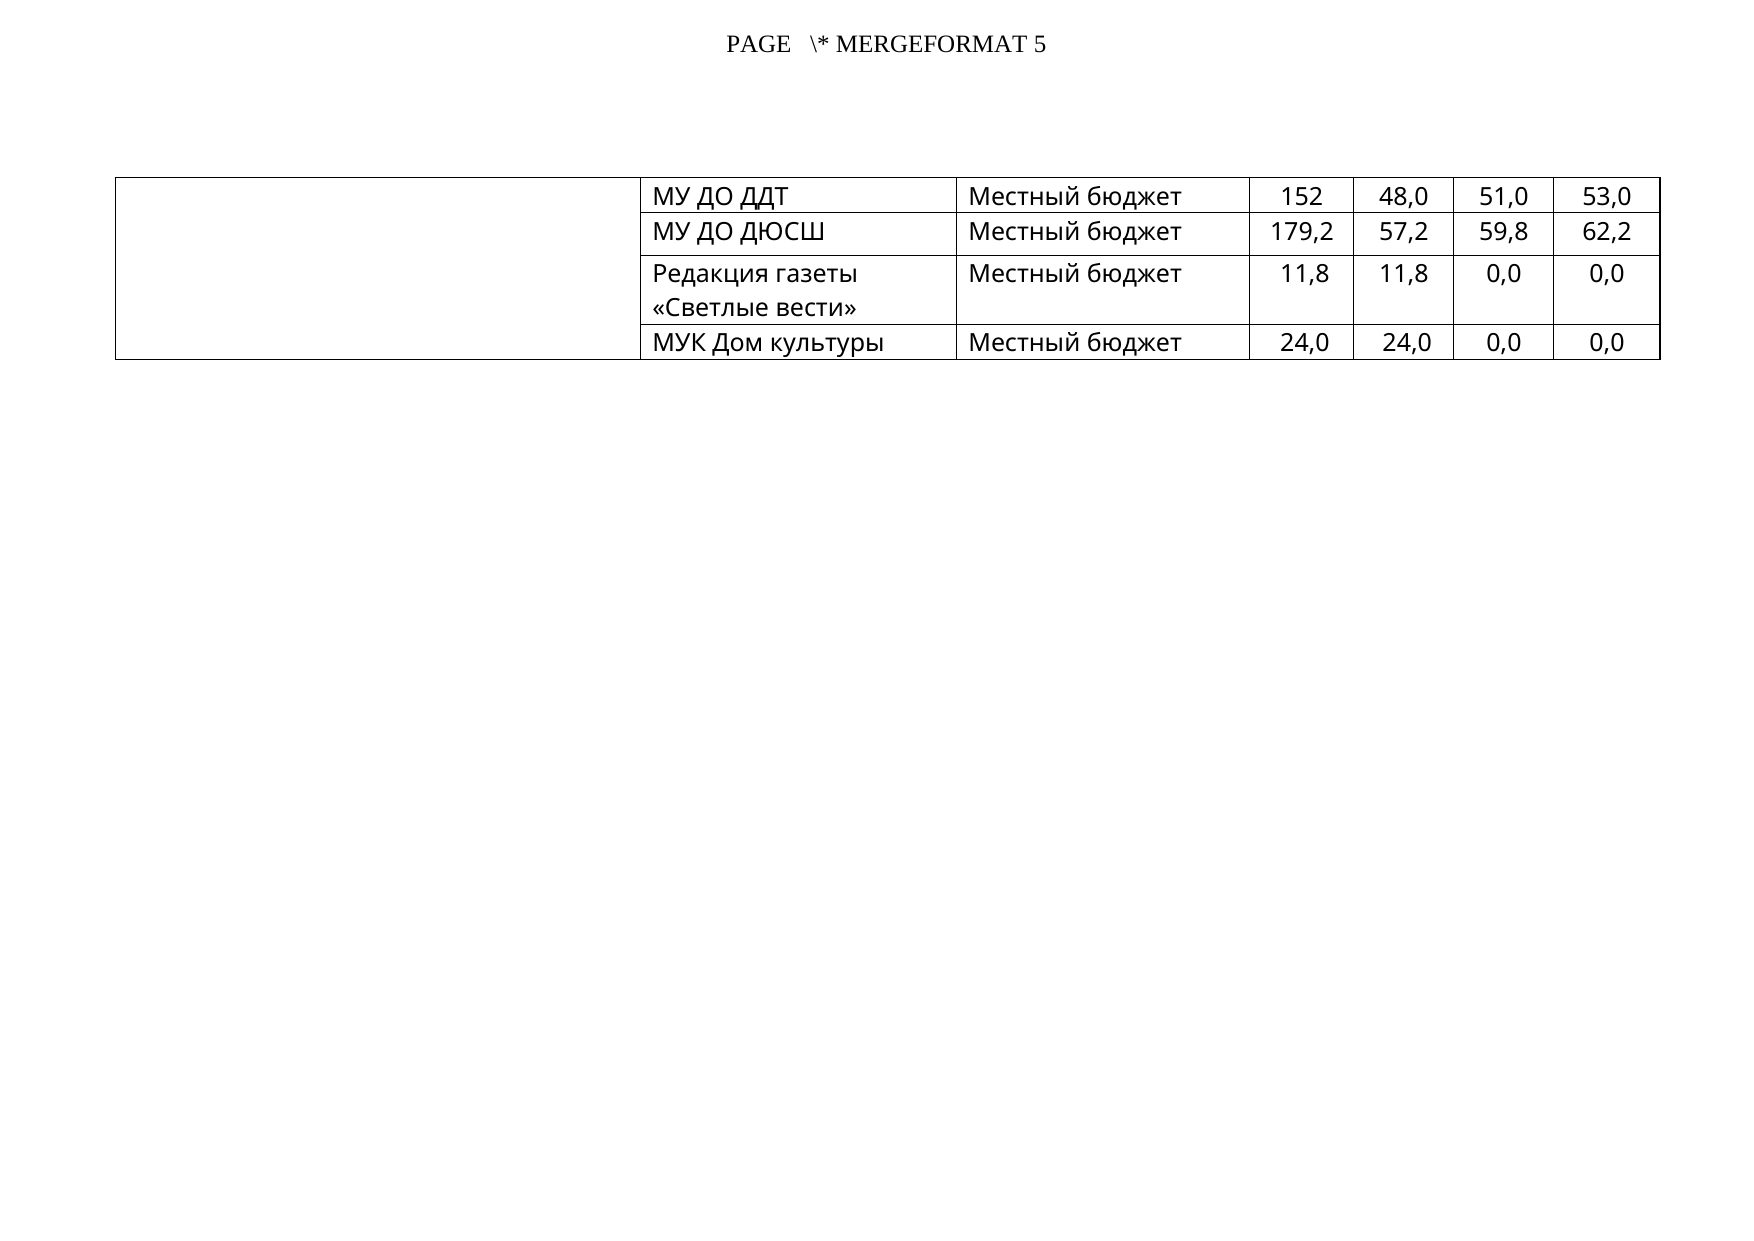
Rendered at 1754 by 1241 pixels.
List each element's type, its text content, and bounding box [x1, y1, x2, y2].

table_cell 24,0 [1250, 325, 1353, 359]
table_cell 0,0 [1454, 325, 1553, 359]
table_cell 59,8 [1454, 213, 1553, 254]
table_cell Местный бюджет [957, 325, 1249, 359]
table_cell 24,0 [1354, 325, 1453, 359]
table_cell МУК Дом культуры [641, 325, 956, 359]
table_cell 57,2 [1354, 213, 1453, 254]
table_cell 179,2 [1250, 213, 1353, 254]
table_cell Местный бюджет [957, 256, 1249, 324]
table_cell Местный бюджет [957, 178, 1249, 212]
table_cell 51,0 [1454, 178, 1553, 212]
table_cell 0,0 [1554, 256, 1659, 324]
table_cell 53,0 [1554, 178, 1659, 212]
table_cell 48,0 [1354, 178, 1453, 212]
table_cell 152 [1250, 178, 1353, 212]
table_cell 0,0 [1554, 325, 1659, 359]
table_cell 11,8 [1250, 256, 1353, 324]
table_cell 62,2 [1554, 213, 1659, 254]
table_cell МУ ДО ДДТ [641, 178, 956, 212]
table_cell МУ ДО ДЮСШ [641, 213, 956, 254]
table_cell Местный бюджет [957, 213, 1249, 254]
table_cell 0,0 [1454, 256, 1553, 324]
table_cell 11,8 [1354, 256, 1453, 324]
table_cell Редакция газеты «Светлые вести» [641, 256, 956, 324]
